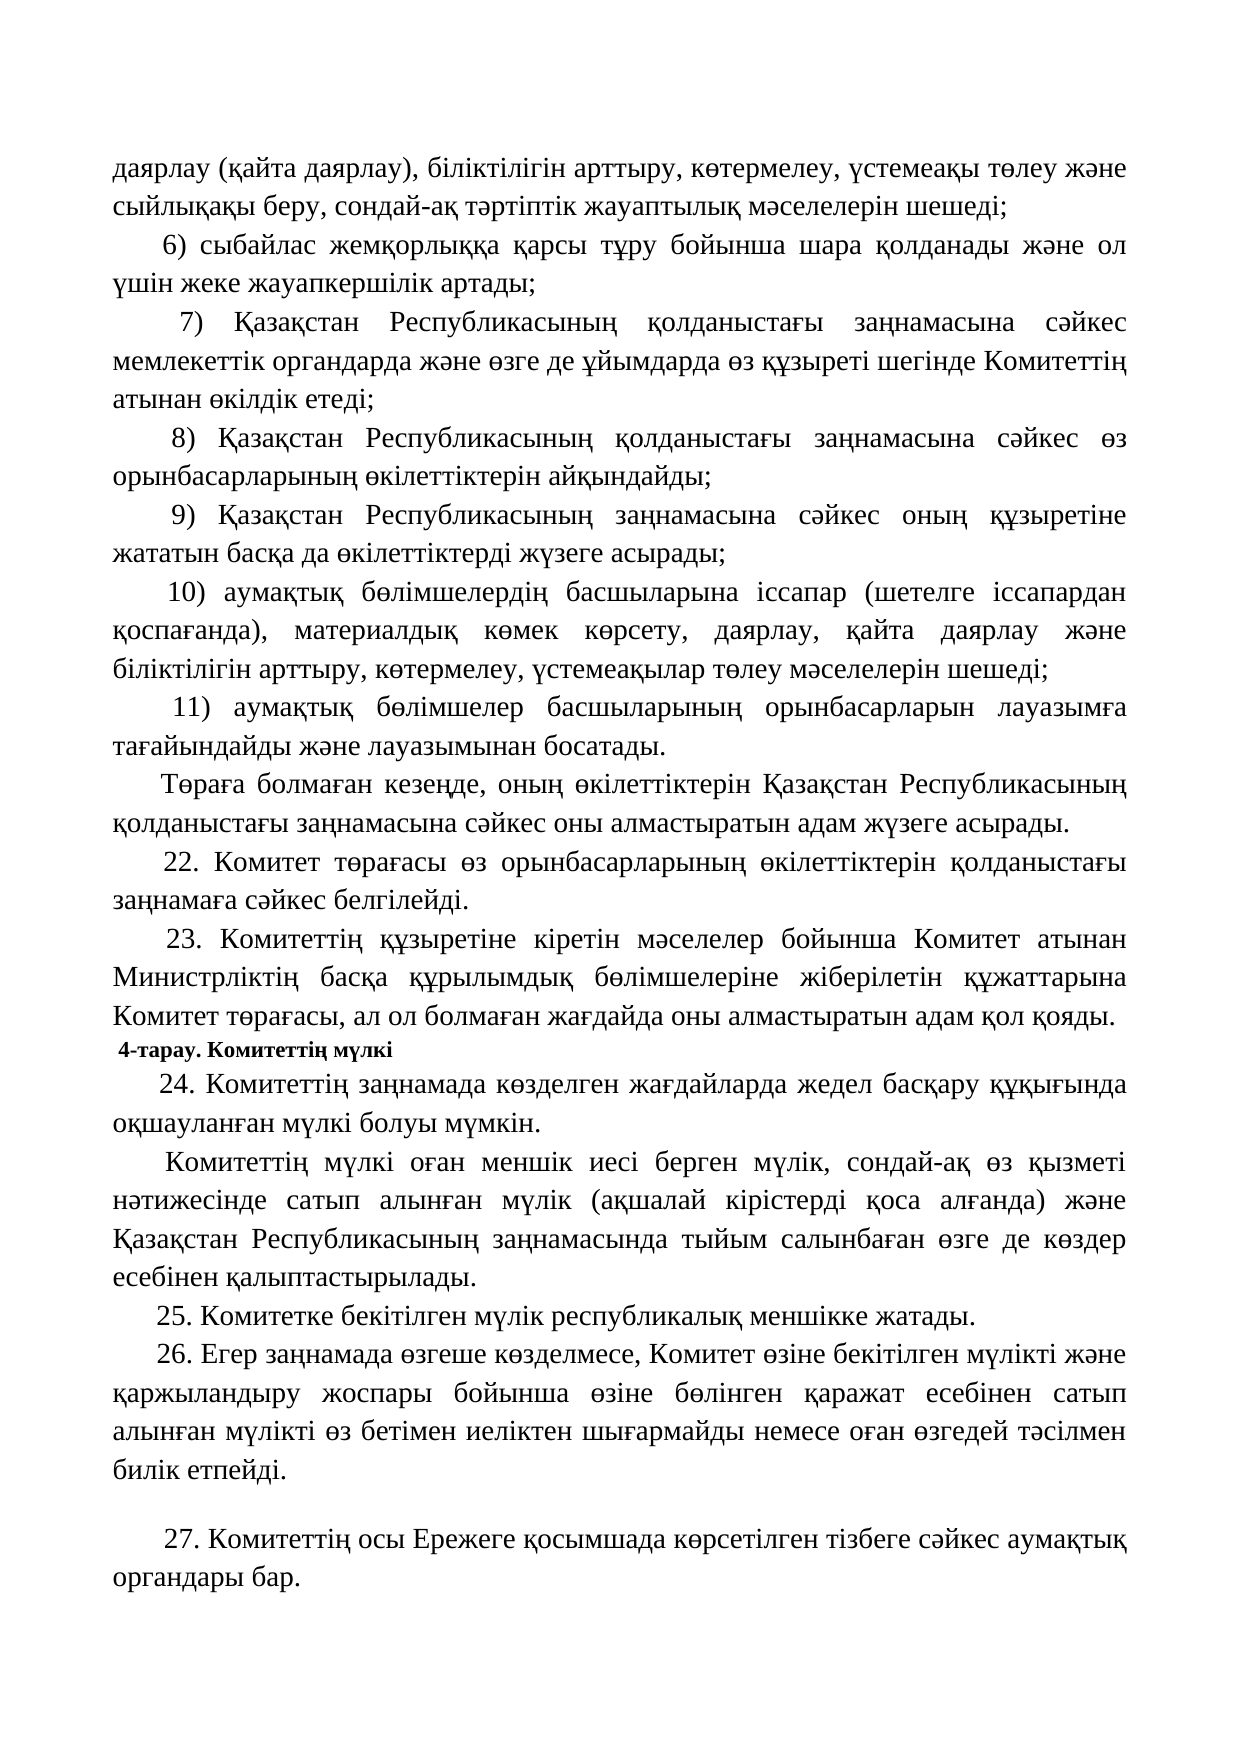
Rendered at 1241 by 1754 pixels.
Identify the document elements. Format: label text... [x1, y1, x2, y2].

text 6) сыбайлас жемқорлыққа қарсы тұру бойынша шара қолданады және ол үшін жеке жауапкершілік артады; [112, 227, 1128, 299]
text 27. Комитеттің осы Ережеге қосымшада көрсетілген тізбеге сәйкес аумақтық органдары бар. [112, 1521, 1128, 1593]
text Төраға болмаған кезеңде, оның өкiлеттiктерiн Қазақстан Республикасының қолданыстағы заңнамасына сәйкес оны алмастыратын адам жүзеге асырады. [112, 767, 1128, 839]
text 7) Қазақстан Республикасының қолданыстағы заңнамасына сәйкес мемлекеттік органдарда және өзге де ұйымдарда өз құзыреті шегінде Комитеттің атынан өкілдік етеді; [112, 304, 1128, 415]
text 23. Комитеттің құзыретіне кіретін мәселелер бойынша Комитет атынан Министрліктің басқа құрылымдық бөлімшелеріне жіберілетін құжаттарына Комитет төрағасы, ал ол болмаған жағдайда оны алмастыратын адам қол қояды. [112, 921, 1128, 1031]
text 25. Комитетке бекiтiлген мүлiк республикалық меншiкке жатады. [112, 1298, 1128, 1331]
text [112, 150, 1128, 222]
text 26. Егер заңнамада өзгеше көзделмесе, Комитет өзiне бекiтiлген мүлiктi және қаржыландыру жоспары бойынша өзіне бөлiнген қаражат есебiнен сатып алынған мүлiктi өз бетiмен иелiктен шығармайды немесе оған өзгедей тәсiлмен билiк етпейді. [112, 1336, 1128, 1486]
text 4-тарау. Комитеттің мүлкі [112, 1036, 1128, 1063]
text Комитеттің мүлкi оған меншік иесі берген мүлiк, сондай-ақ өз қызметі нәтижесінде сатып алынған мүлік (ақшалай кірістерді қоса алғанда) және Қазақстан Республикасының заңнамасында тыйым салынбаған өзге де көздер есебінен қалыптастырылады. [112, 1144, 1128, 1293]
text 10) аумақтық бөлімшелердің басшыларына іссапар (шетелге іссапардан қоспағанда), материалдық көмек көрсету, даярлау, қайта даярлау және біліктілігін арттыру, көтермелеу, үстемеақылар төлеу мәселелерін шешеді; [112, 574, 1128, 684]
text 11) аумақтық бөлімшелер басшыларының орынбасарларын лауазымға тағайындайды және лауазымынан босатады. [112, 689, 1128, 762]
text 24. Комитеттің заңнамада көзделген жағдайларда жедел басқару құқығында оқшауланған мүлкi болуы мүмкін. [112, 1067, 1128, 1139]
text 22. Комитет төрағасы өз орынбасарларының өкілеттіктерін қолданыстағы заңнамаға сәйкес белгілейді. [112, 844, 1128, 916]
text 8) Қазақстан Республикасының қолданыстағы заңнамасына сәйкес өз орынбасарларының өкiлеттiктерiн айқындайды; [112, 420, 1128, 492]
text 9) Қазақстан Республикасының заңнамасына сәйкес оның құзыретіне жататын басқа да өкілеттіктерді жүзеге асырады; [112, 497, 1128, 569]
